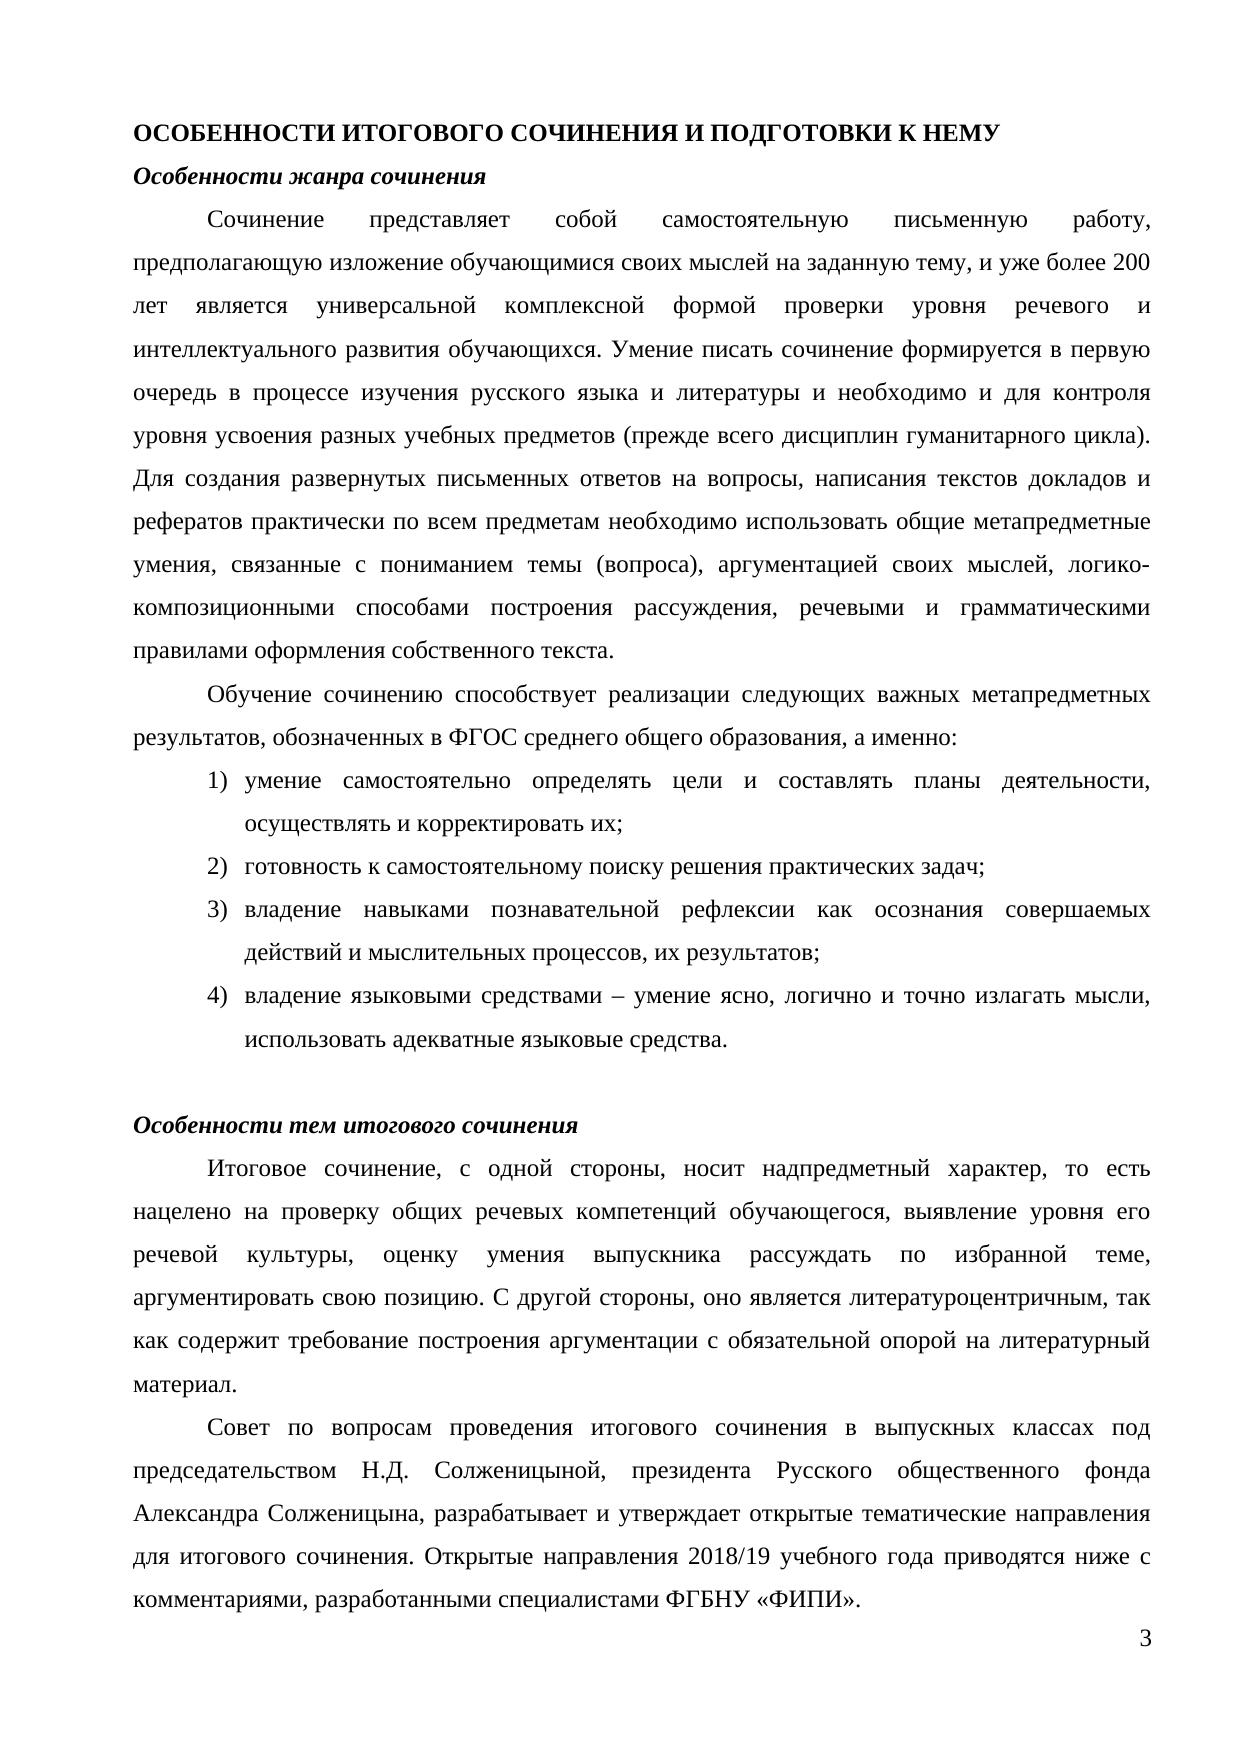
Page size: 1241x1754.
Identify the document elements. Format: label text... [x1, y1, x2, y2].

text Совет по вопросам проведения итогового сочинения в выпускных классах под председательством Н.Д. Солженицыной, президента Русского общественного фонда Александра Солженицына, разрабатывает и утверждает открытые тематические направления для итогового сочинения. Открытые направления 2018/19 учебного года приводятся ниже с комментариями, разработанными специалистами ФГБНУ «ФИПИ». [133, 1412, 1152, 1613]
list владение навыками познавательной рефлексии как осознания совершаемых действий и мыслительных процессов, их результатов; [207, 894, 1152, 966]
list умение самостоятельно определять цели и составлять планы деятельности, осуществлять и корректировать их; [207, 765, 1152, 837]
text Обучение сочинению способствует реализации следующих важных метапредметных результатов, обозначенных в ФГОС среднего общего образования, а именно: [133, 679, 1152, 751]
subtitle Особенности жанра сочинения [133, 161, 1152, 190]
list владение языковыми средствами – умение ясно, логично и точно излагать мысли, использовать адекватные языковые средства. [207, 981, 1152, 1052]
subtitle ОСОБЕННОСТИ ИТОГОВОГО СОЧИНЕНИЯ И ПОДГОТОВКИ К НЕМУ [133, 118, 1152, 147]
subtitle Особенности тем итогового сочинения [133, 1110, 1152, 1139]
list готовность к самостоятельному поиску решения практических задач; [207, 851, 1152, 880]
text Сочинение представляет собой самостоятельную письменную работу, предполагающую изложение обучающимися своих мыслей на заданную тему, и уже более 200 лет является универсальной комплексной формой проверки уровня речевого и интеллектуального развития обучающихся. Умение писать сочинение формируется в первую очередь в процессе изучения русского языка и литературы и необходимо и для контроля уровня усвоения разных учебных предметов (прежде всего дисциплин гуманитарного цикла). Для создания развернутых письменных ответов на вопросы, написания текстов докладов и рефератов практически по всем предметам необходимо использовать общие метапредметные умения, связанные с пониманием темы (вопроса), аргументацией своих мыслей, логико-композиционными способами построения рассуждения, речевыми и грамматическими правилами оформления собственного текста. [133, 204, 1152, 664]
text Итоговое сочинение, с одной стороны, носит надпредметный характер, то есть нацелено на проверку общих речевых компетенций обучающегося, выявление уровня его речевой культуры, оценку умения выпускника рассуждать по избранной теме, аргументировать свою позицию. С другой стороны, оно является литературоцентричным, так как содержит требование построения аргументации с обязательной опорой на литературный материал. [133, 1153, 1152, 1397]
